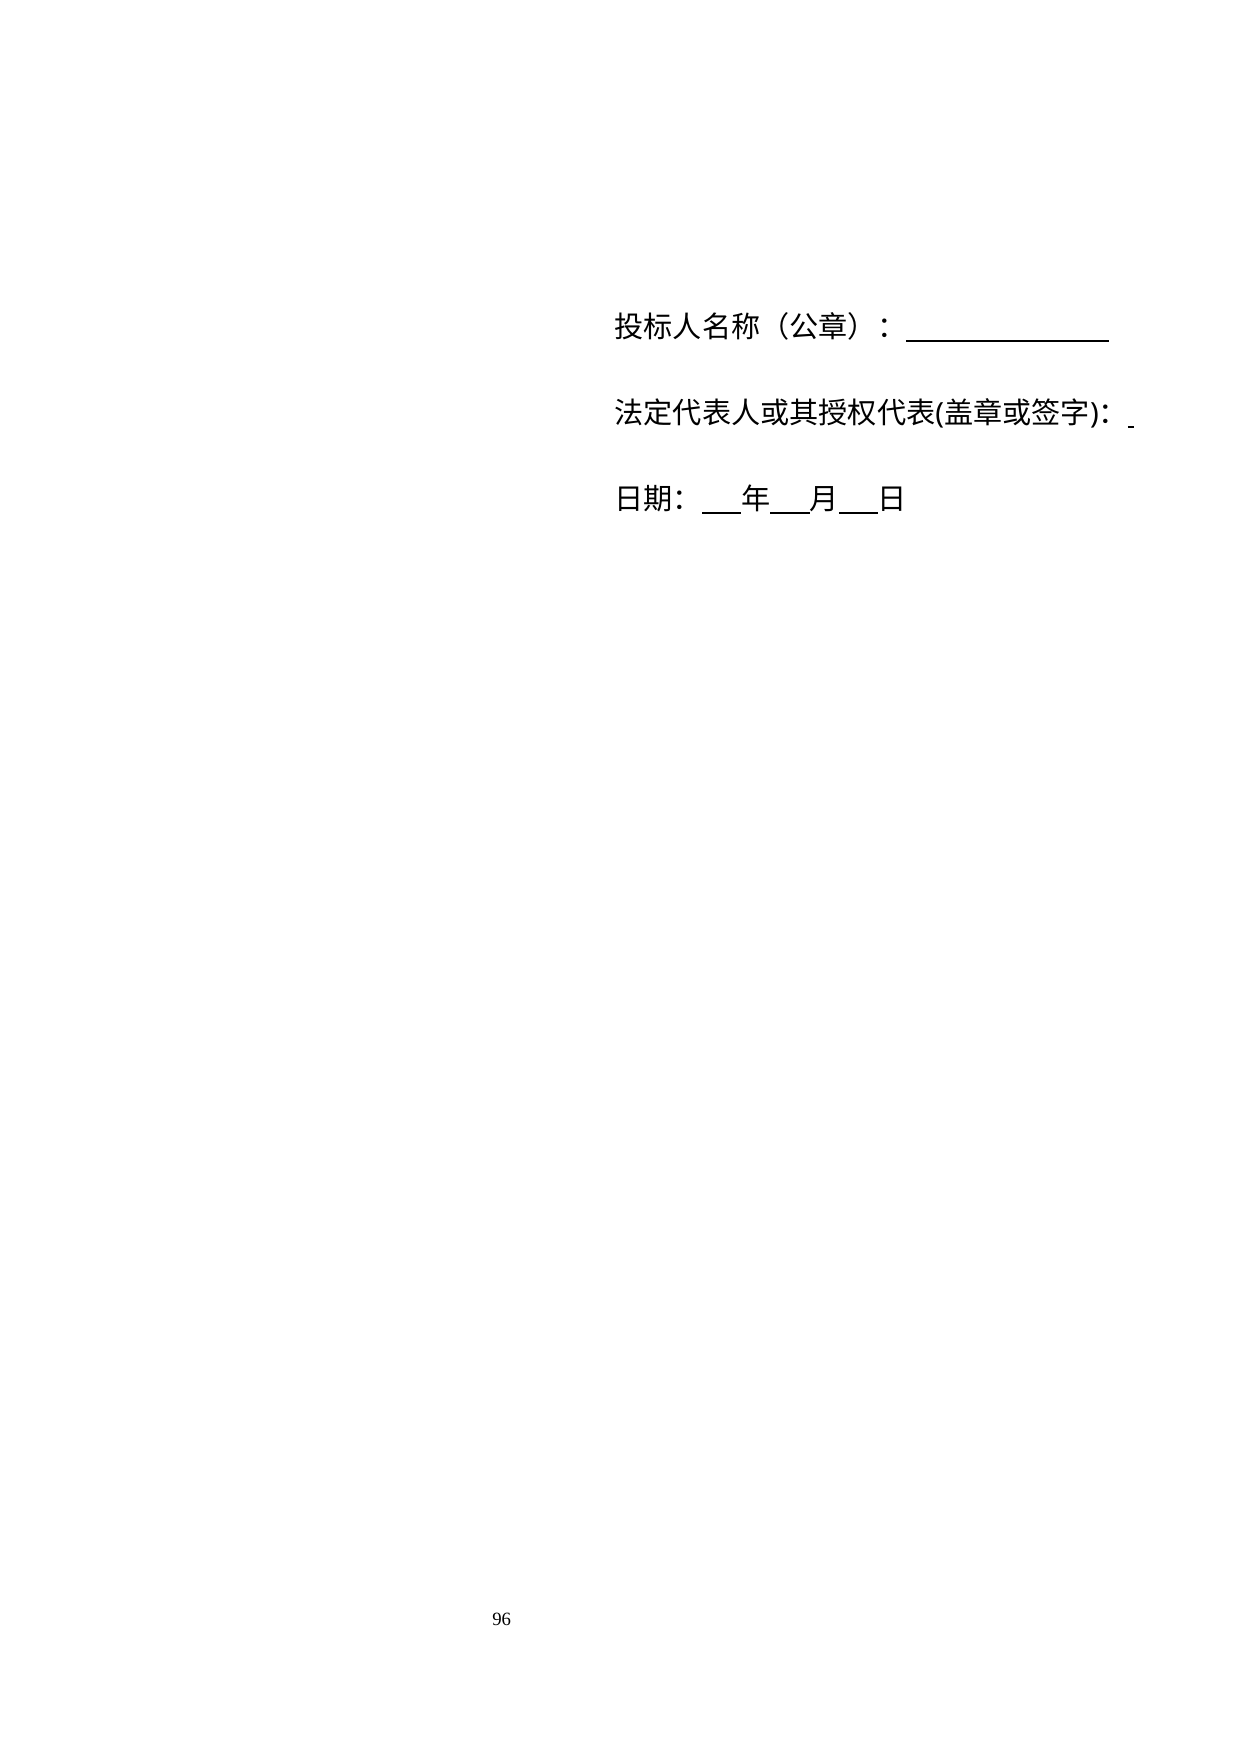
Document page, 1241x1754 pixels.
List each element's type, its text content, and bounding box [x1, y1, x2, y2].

text 法定代表人或其授权代表(盖章或签字)： [148, 378, 1137, 443]
text 投标人名称（公章）： [148, 292, 1137, 357]
text 日期： 年 月 日 [148, 464, 1137, 529]
